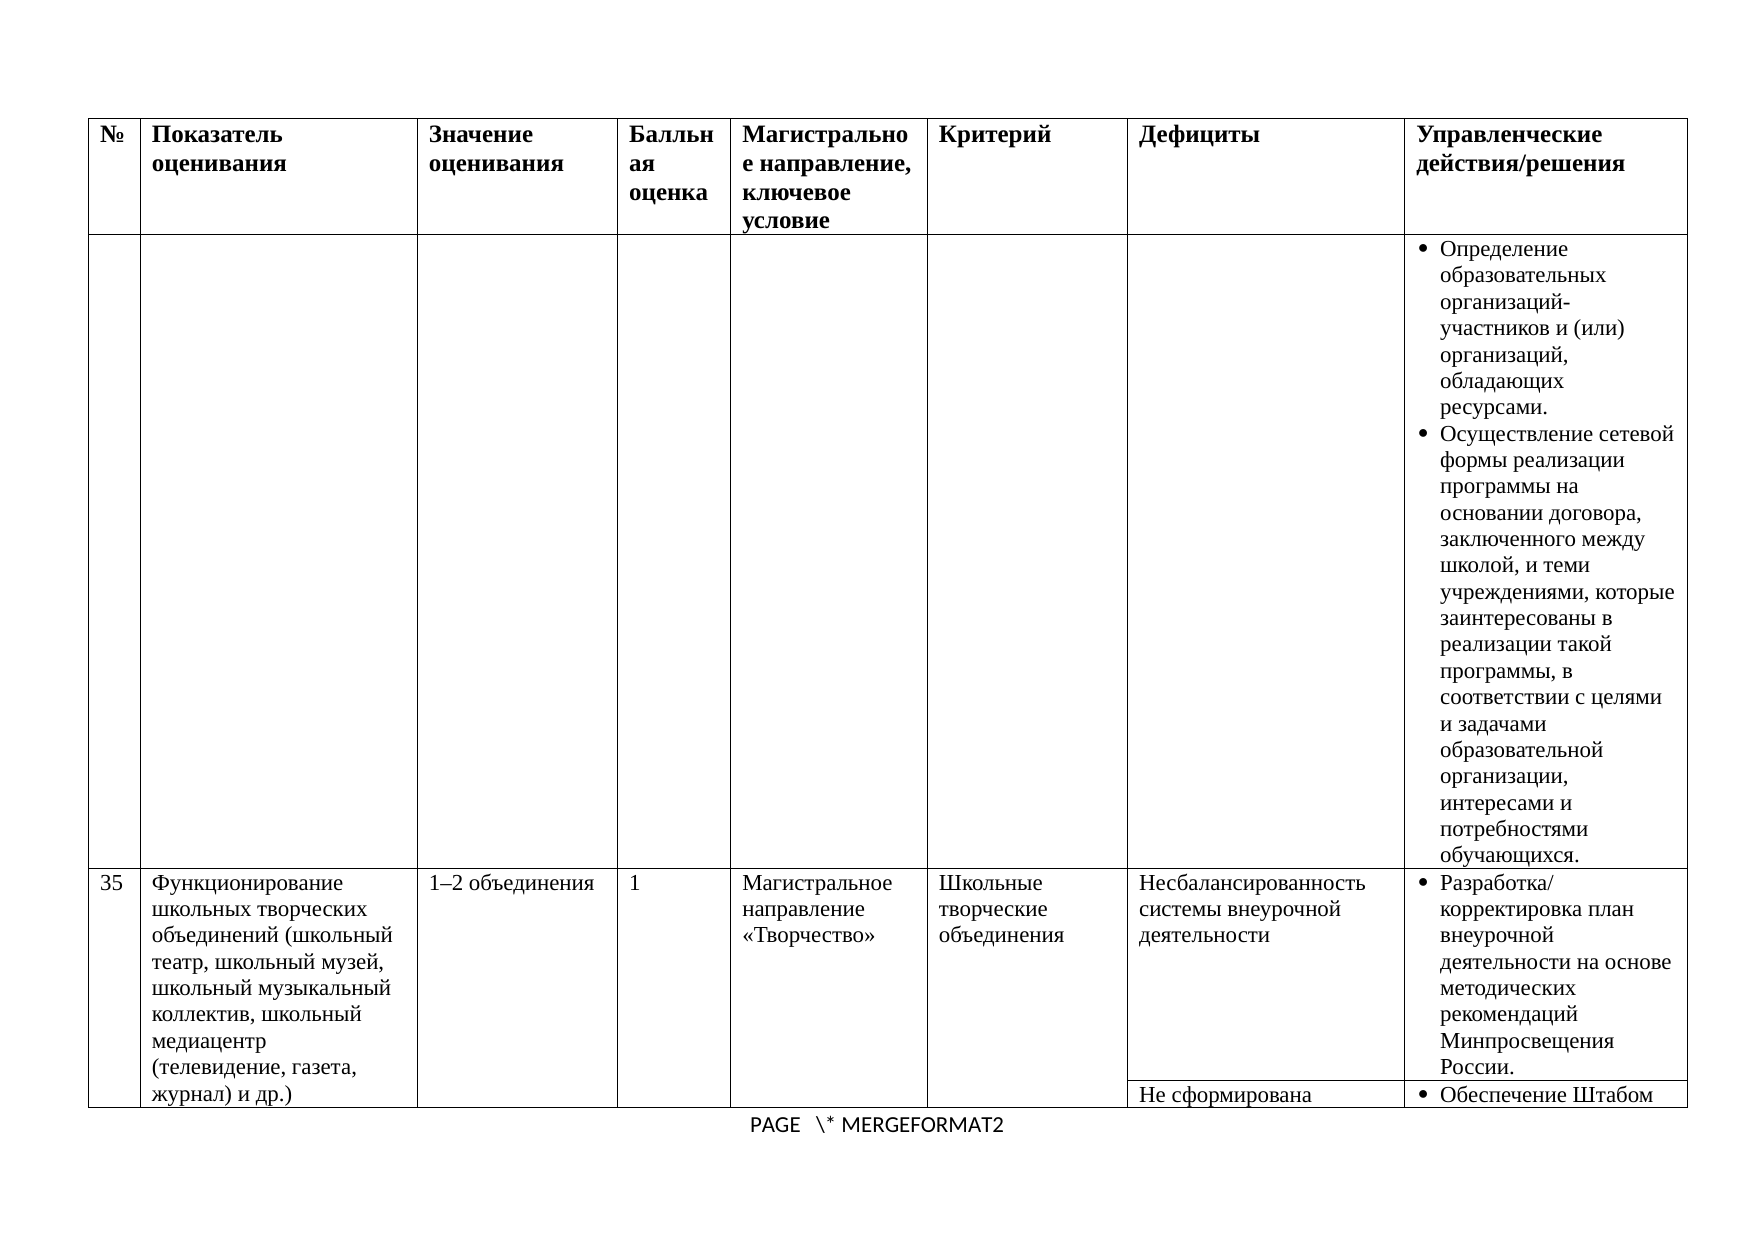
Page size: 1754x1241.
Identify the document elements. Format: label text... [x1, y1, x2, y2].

table_cell Магистральное направление «Творчество» [731, 869, 927, 1107]
table_header Критерий [928, 119, 1127, 234]
table_cell Школьные творческие объединения [928, 869, 1127, 1107]
table_header Балльная оценка [618, 119, 730, 234]
table_cell 1‒2 объединения [418, 869, 617, 1107]
table_header Дефициты [1128, 119, 1404, 234]
table_header № [89, 119, 140, 234]
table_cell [1128, 1081, 1404, 1107]
table_cell 1 [618, 869, 730, 1107]
table_header Значение оценивания [418, 119, 617, 234]
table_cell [1405, 1081, 1687, 1107]
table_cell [1128, 235, 1404, 868]
table_cell Разработка/корректировка план внеурочной деятельности на основе методических рекомендаций Минпросвещения России. [1405, 869, 1687, 1079]
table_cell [1405, 235, 1687, 868]
table_header Магистральное направление, ключевое условие [731, 119, 927, 234]
table_cell Несбалансированность системы внеурочной деятельности [1128, 869, 1404, 1079]
table_cell 35 [89, 869, 140, 1107]
table_header Управленческие действия/решения [1405, 119, 1687, 234]
table_header Показатель оценивания [141, 119, 417, 234]
table_cell Функционирование школьных творческих объединений (школьный театр, школьный музей, школьный музыкальный коллектив, школьный медиацентр (телевидение, газета, журнал) и др.)(критический показатель) [141, 869, 417, 1107]
